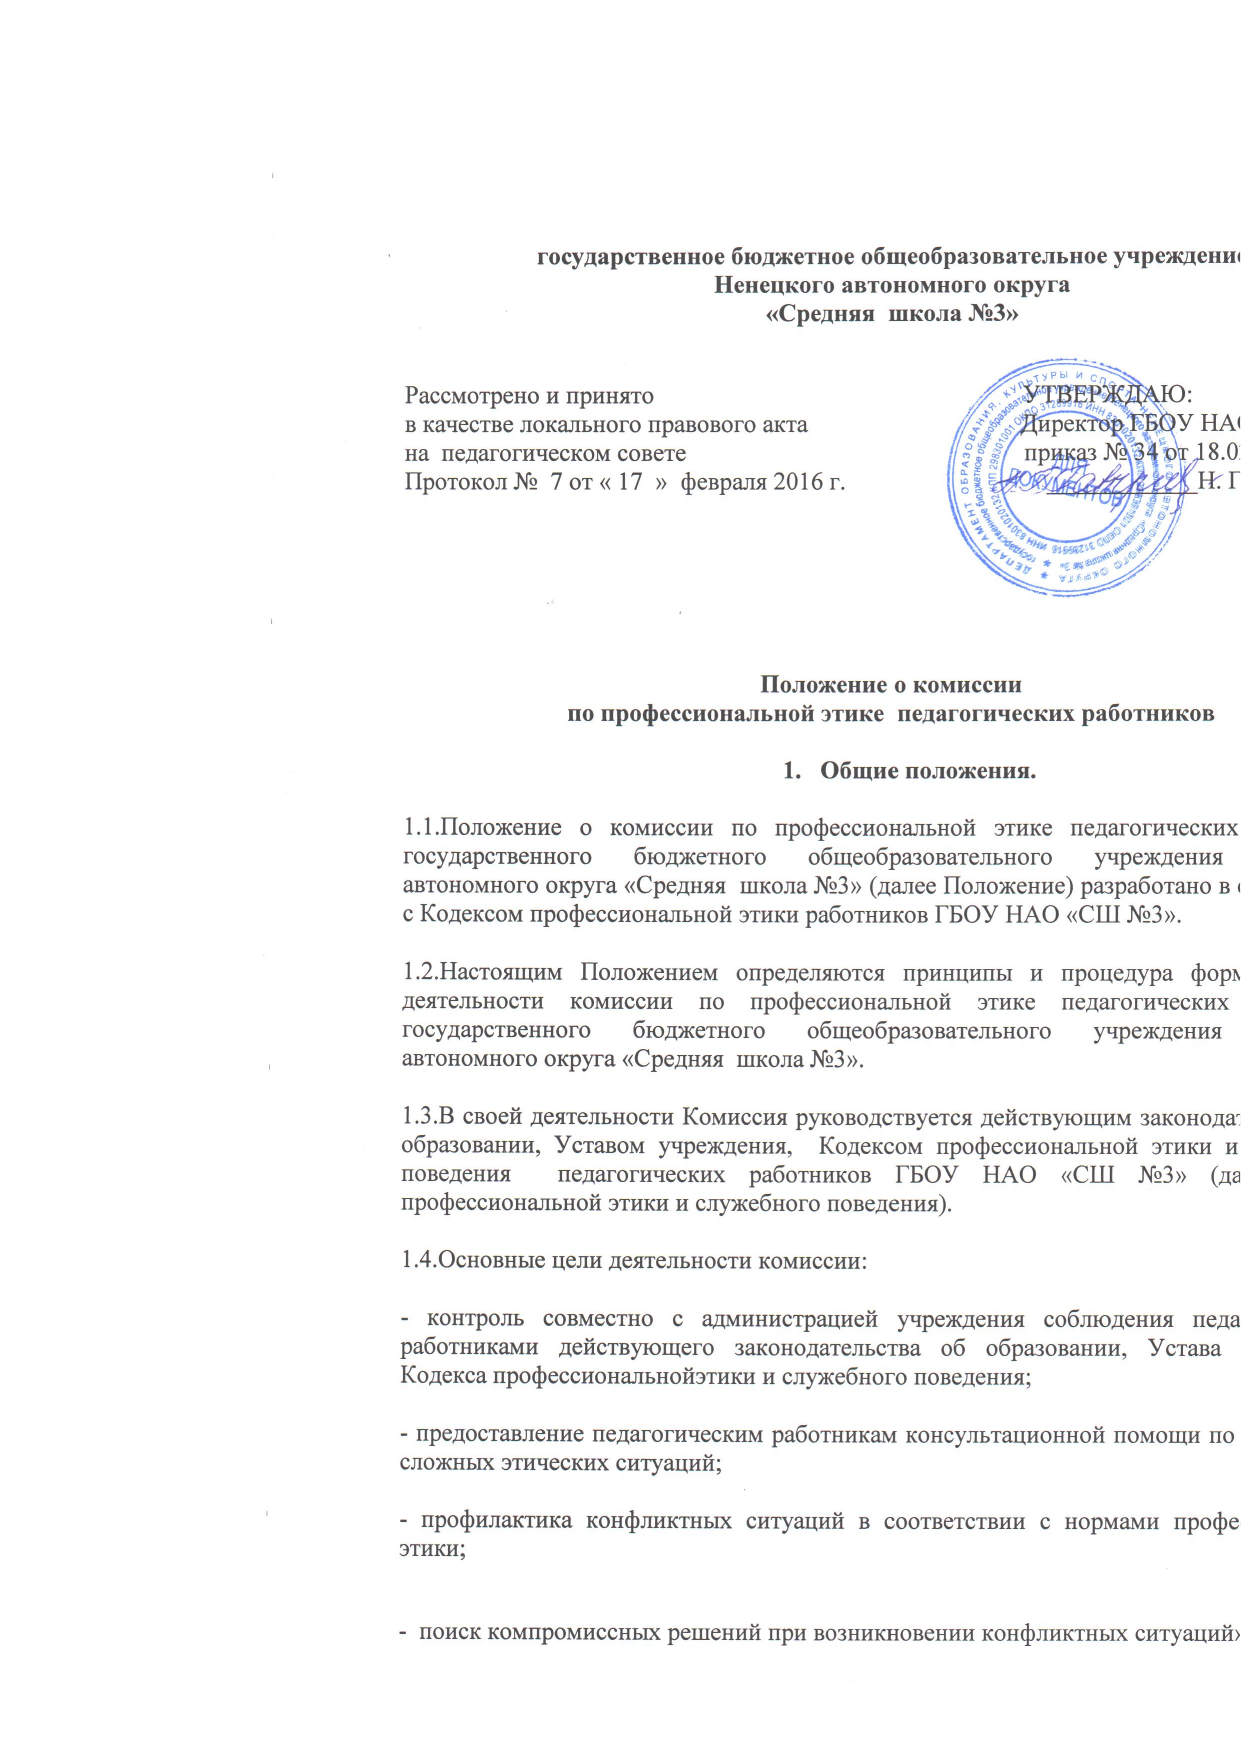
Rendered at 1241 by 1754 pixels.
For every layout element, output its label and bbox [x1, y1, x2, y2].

picture [251, 118, 1241, 1754]
